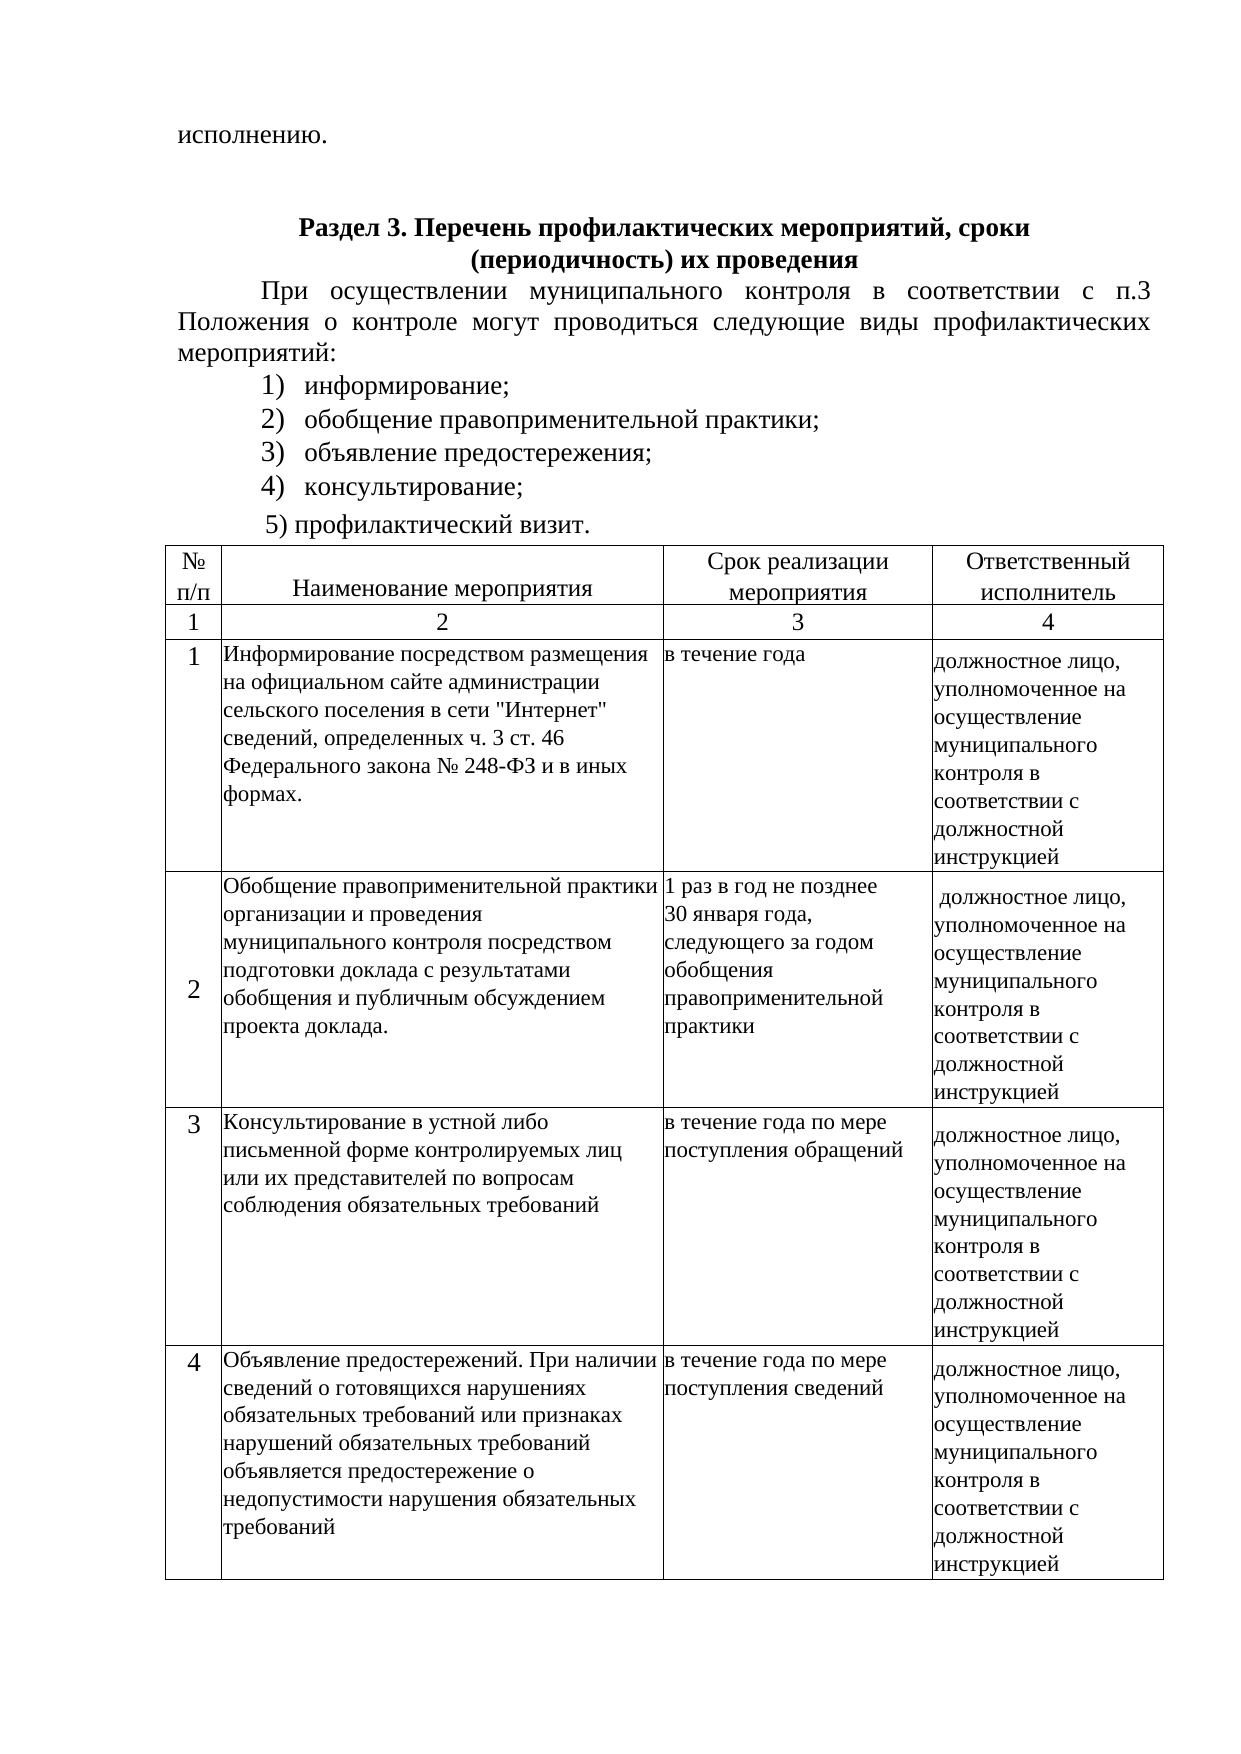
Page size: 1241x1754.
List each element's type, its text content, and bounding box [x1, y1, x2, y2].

table_cell в течение года [664, 640, 932, 871]
table_cell 1 раз в год не позднее 30 января года, следующего за годом обобщения правоприменительной практики [664, 872, 932, 1107]
table_cell Консультирование в устной либо письменной форме контролируемых лиц или их представителей по вопросам соблюдения обязательных требований [222, 1108, 663, 1344]
table_cell 1 [166, 640, 221, 871]
text 5) профилактический визит. [177, 508, 1152, 539]
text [177, 118, 1152, 149]
table_cell 4 [933, 605, 1163, 639]
list обобщение правоприменительной практики; [177, 401, 1152, 434]
table_cell в течение года по мере поступления обращений [664, 1108, 932, 1344]
table_header Срок реализации мероприятия [664, 546, 932, 604]
table_cell в течение года по мере поступления сведений [664, 1346, 932, 1578]
table_cell Информирование посредством размещения на официальном сайте администрации сельского поселения в сети "Интернет" сведений, определенных ч. 3 ст. 46 Федерального закона № 248-ФЗ и в иных формах. [222, 640, 663, 871]
text При осуществлении муниципального контроля в соответствии с п.3 Положения о контроле могут проводиться следующие виды профилактических мероприятий: [177, 274, 1152, 367]
table_cell 4 [166, 1346, 221, 1578]
table_cell должностное лицо, уполномоченное на осуществление муниципального контроля в соответствии с должностной инструкцией [933, 872, 1163, 1107]
table_cell должностное лицо, уполномоченное на осуществление муниципального контроля в соответствии с должностной инструкцией [933, 1108, 1163, 1344]
table_cell 2 [222, 605, 663, 639]
table_cell 3 [166, 1108, 221, 1344]
table_cell Обобщение правоприменительной практики организации и проведения муниципального контроля посредством подготовки доклада с результатами обобщения и публичным обсуждением проекта доклада. [222, 872, 663, 1107]
table_header Наименование мероприятия [222, 546, 663, 604]
table_header Ответственный исполнитель [933, 546, 1163, 604]
table_cell 3 [664, 605, 932, 639]
table_cell Объявление предостережений. При наличии сведений о готовящихся нарушениях обязательных требований или признаках нарушений обязательных требований объявляется предостережение о недопустимости нарушения обязательных требований [222, 1346, 663, 1578]
table_cell 1 [166, 605, 221, 639]
list информирование; [177, 367, 1152, 401]
table_cell должностное лицо, уполномоченное на осуществление муниципального контроля в соответствии с должностной инструкцией [933, 640, 1163, 871]
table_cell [933, 1346, 1163, 1578]
list консультирование; [177, 468, 1152, 501]
text Раздел 3. Перечень профилактических мероприятий, сроки (периодичность) их проведения [177, 212, 1152, 274]
table_header № п/п [166, 546, 221, 604]
table_cell 2 [166, 872, 221, 1107]
list объявление предостережения; [177, 434, 1152, 468]
